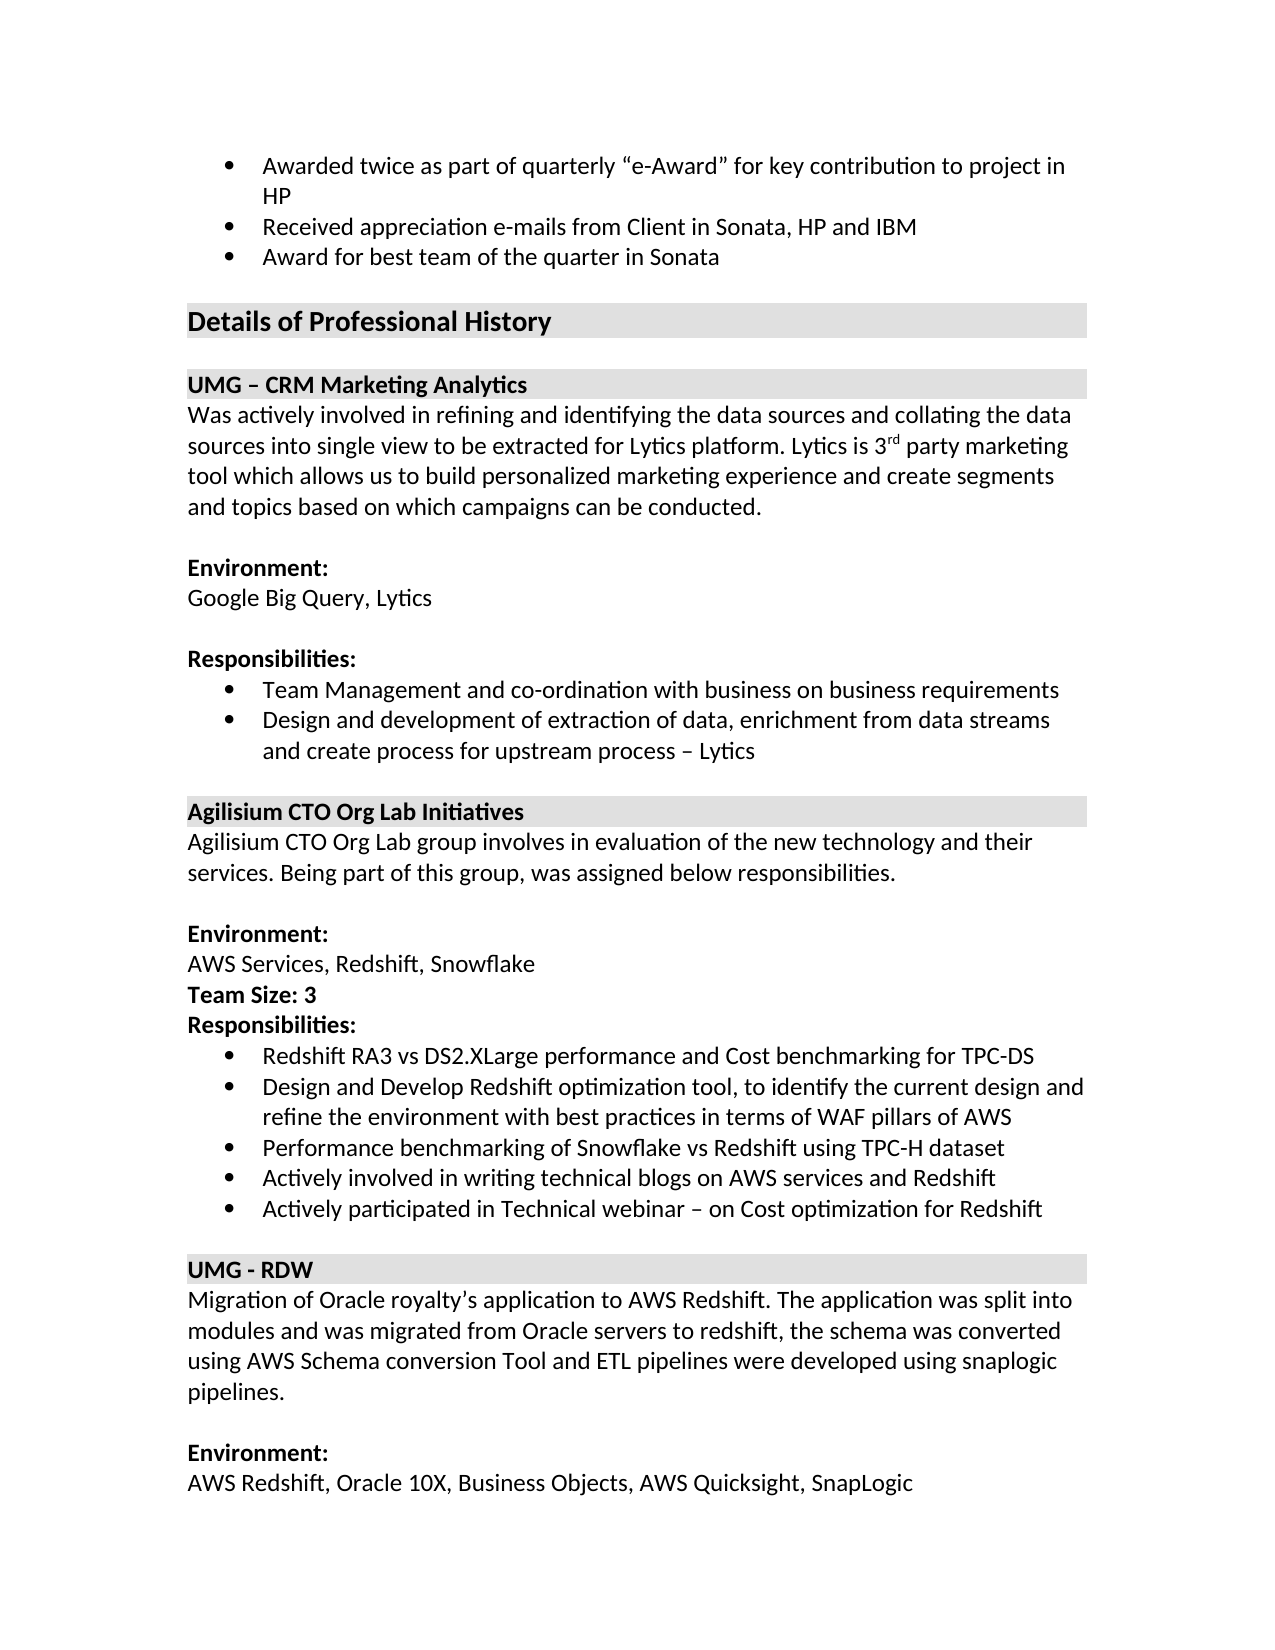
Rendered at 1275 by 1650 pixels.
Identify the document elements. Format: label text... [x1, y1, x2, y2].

text UMG - RDW [187, 1254, 1087, 1284]
text Responsibilities: [187, 643, 1087, 674]
text Environment: [187, 1437, 1087, 1467]
list Team Management and co-ordination with business on business requirements [225, 674, 1087, 704]
text Environment: [187, 552, 1087, 582]
text Agilisium CTO Org Lab Initiatives [187, 796, 1087, 827]
text Team Size: 3 [187, 979, 1087, 1010]
list Design and development of extraction of data, enrichment from data streams and create process for upstream process – Lytics [225, 704, 1087, 766]
list Redshift RA3 vs DS2.XLarge performance and Cost benchmarking for TPC-DS [225, 1040, 1087, 1071]
text Responsibilities: [187, 1010, 1087, 1040]
text Google Big Query, Lytics [187, 582, 1087, 613]
text Migration of Oracle royalty’s application to AWS Redshift. The application was split into modules and was migrated from Oracle servers to redshift, the schema was converted using AWS Schema conversion Tool and ETL pipelines were developed using snaplogic pipelines. [187, 1284, 1087, 1406]
text AWS Services, Redshift, Snowflake [187, 949, 1087, 979]
list Actively participated in Technical webinar – on Cost optimization for Redshift [225, 1193, 1087, 1223]
text AWS Redshift, Oracle 10X, Business Objects, AWS Quicksight, SnapLogic [187, 1467, 1087, 1498]
list Awarded twice as part of quarterly “e-Award” for key contribution to project in HP [225, 150, 1087, 211]
list Received appreciation e-mails from Client in Sonata, HP and IBM [225, 211, 1087, 242]
list Design and Develop Redshift optimization tool, to identify the current design and refine the environment with best practices in terms of WAF pillars of AWS [225, 1071, 1087, 1132]
text Was actively involved in refining and identifying the data sources and collating the data sources into single view to be extracted for Lytics platform. Lytics is 3rd party marketing tool which allows us to build personalized marketing experience and create segments and topics based on which campaigns can be conducted. [187, 399, 1087, 521]
text UMG – CRM Marketing Analytics [187, 369, 1087, 399]
list Performance benchmarking of Snowflake vs Redshift using TPC-H dataset [225, 1132, 1087, 1162]
list Award for best team of the quarter in Sonata [225, 242, 1087, 272]
text Details of Professional History [187, 303, 1087, 338]
list Actively involved in writing technical blogs on AWS services and Redshift [225, 1162, 1087, 1193]
text Agilisium CTO Org Lab group involves in evaluation of the new technology and their services. Being part of this group, was assigned below responsibilities. [187, 827, 1087, 888]
text Environment: [187, 918, 1087, 949]
